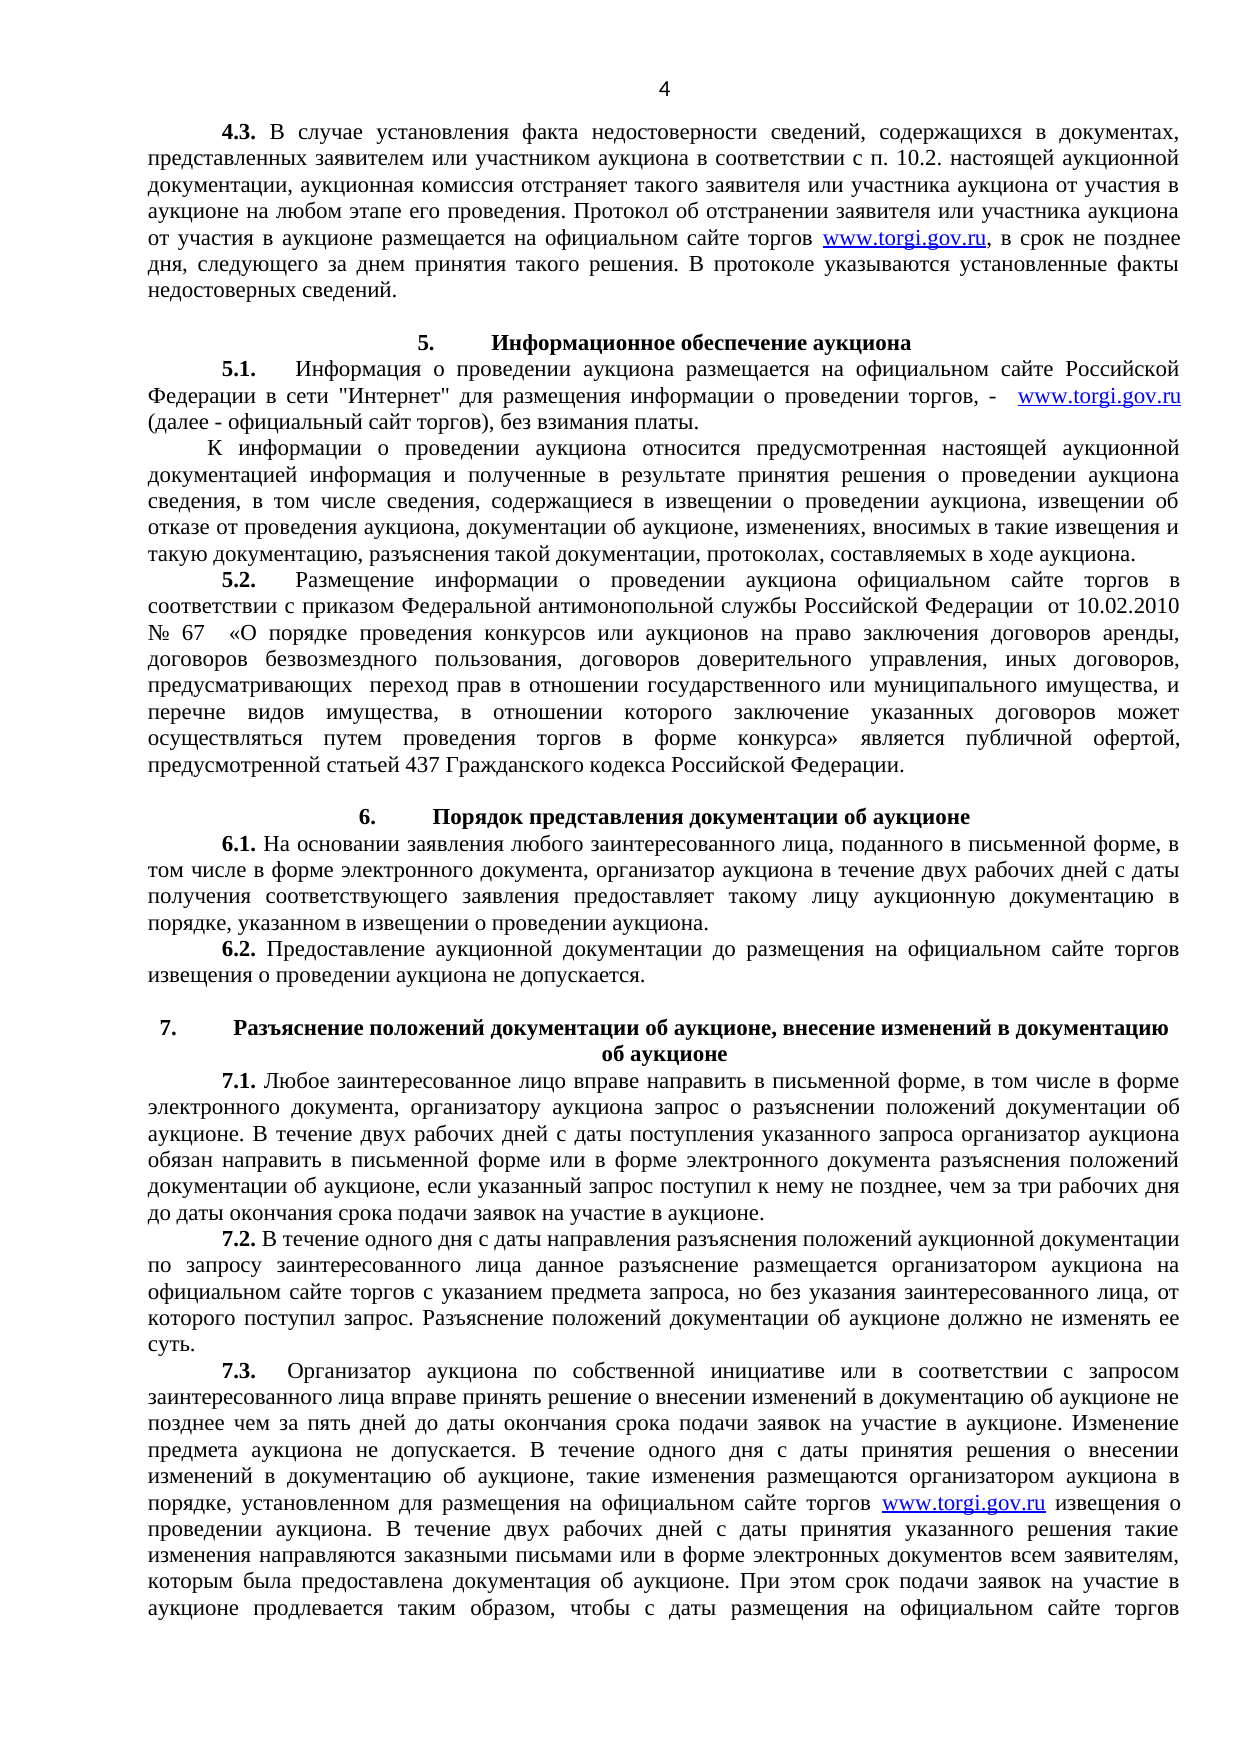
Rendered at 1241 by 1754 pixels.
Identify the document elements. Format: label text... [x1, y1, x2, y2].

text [148, 1357, 1181, 1620]
list Размещение информации о проведении аукциона официальном сайте торгов в соответствии с приказом Федеральной антимонопольной службы Российской Федерации от 10.02.2010 № 67 «О порядке проведения конкурсов или аукционов на право заключения договоров аренды, договоров безвозмездного пользования, договоров доверительного управления, иных договоров, предусматривающих переход прав в отношении государственного или муниципального имущества, и перечне видов имущества, в отношении которого заключение указанных договоров может осуществляться путем проведения торгов в форме конкурса» является публичной офертой, предусмотренной статьей 437 Гражданского кодекса Российской Федерации. [148, 566, 1181, 777]
text 7.2. В течение одного дня с даты направления разъяснения положений аукционной документации по запросу заинтересованного лица данное разъяснение размещается организатором аукциона на официальном сайте торгов с указанием предмета запроса, но без указания заинтересованного лица, от которого поступил запрос. Разъяснение положений документации об аукционе должно не изменять ее суть. [148, 1225, 1181, 1357]
text К информации о проведении аукциона относится предусмотренная настоящей аукционной документацией информация и полученные в результате принятия решения о проведении аукциона сведения, в том числе сведения, содержащиеся в извещении о проведении аукциона, извещении об отказе от проведения аукциона, документации об аукционе, изменениях, вносимых в такие извещения и такую документацию, разъяснения такой документации, протоколах, составляемых в ходе аукциона. [148, 434, 1181, 566]
text 6.2. Предоставление аукционной документации до размещения на официальном сайте торгов извещения о проведении аукциона не допускается. [148, 935, 1181, 988]
list Информация о проведении аукциона размещается на официальном сайте Российской Федерации в сети "Интернет" для размещения информации о проведении торгов, - www.torgi.gov.ru (далее - официальный сайт торгов), без взимания платы. [148, 355, 1181, 434]
list Порядок представления документации об аукционе [148, 803, 1181, 830]
list Разъяснение положений документации об аукционе, внесение изменений в документацию об аукционе [148, 1014, 1181, 1067]
list Информационное обеспечение аукциона [148, 329, 1181, 355]
text 7.1. Любое заинтересованное лицо вправе направить в письменной форме, в том числе в форме электронного документа, организатору аукциона запрос о разъяснении положений документации об аукционе. В течение двух рабочих дней с даты поступления указанного запроса организатор аукциона обязан направить в письменной форме или в форме электронного документа разъяснения положений документации об аукционе, если указанный запрос поступил к нему не позднее, чем за три рабочих дня до даты окончания срока подачи заявок на участие в аукционе. [148, 1067, 1181, 1225]
text 6.1. На основании заявления любого заинтересованного лица, поданного в письменной форме, в том числе в форме электронного документа, организатор аукциона в течение двух рабочих дней с даты получения соответствующего заявления предоставляет такому лицу аукционную документацию в порядке, указанном в извещении о проведении аукциона. [148, 830, 1181, 935]
text 4.3. В случае установления факта недостоверности сведений, содержащихся в документах, представленных заявителем или участником аукциона в соответствии с п. 10.2. настоящей аукционной документации, аукционная комиссия отстраняет такого заявителя или участника аукциона от участия в аукционе на любом этапе его проведения. Протокол об отстранении заявителя или участника аукциона от участия в аукционе размещается на официальном сайте торгов www.torgi.gov.ru, в срок не позднее дня, следующего за днем принятия такого решения. В протоколе указываются установленные факты недостоверных сведений. [148, 118, 1181, 303]
